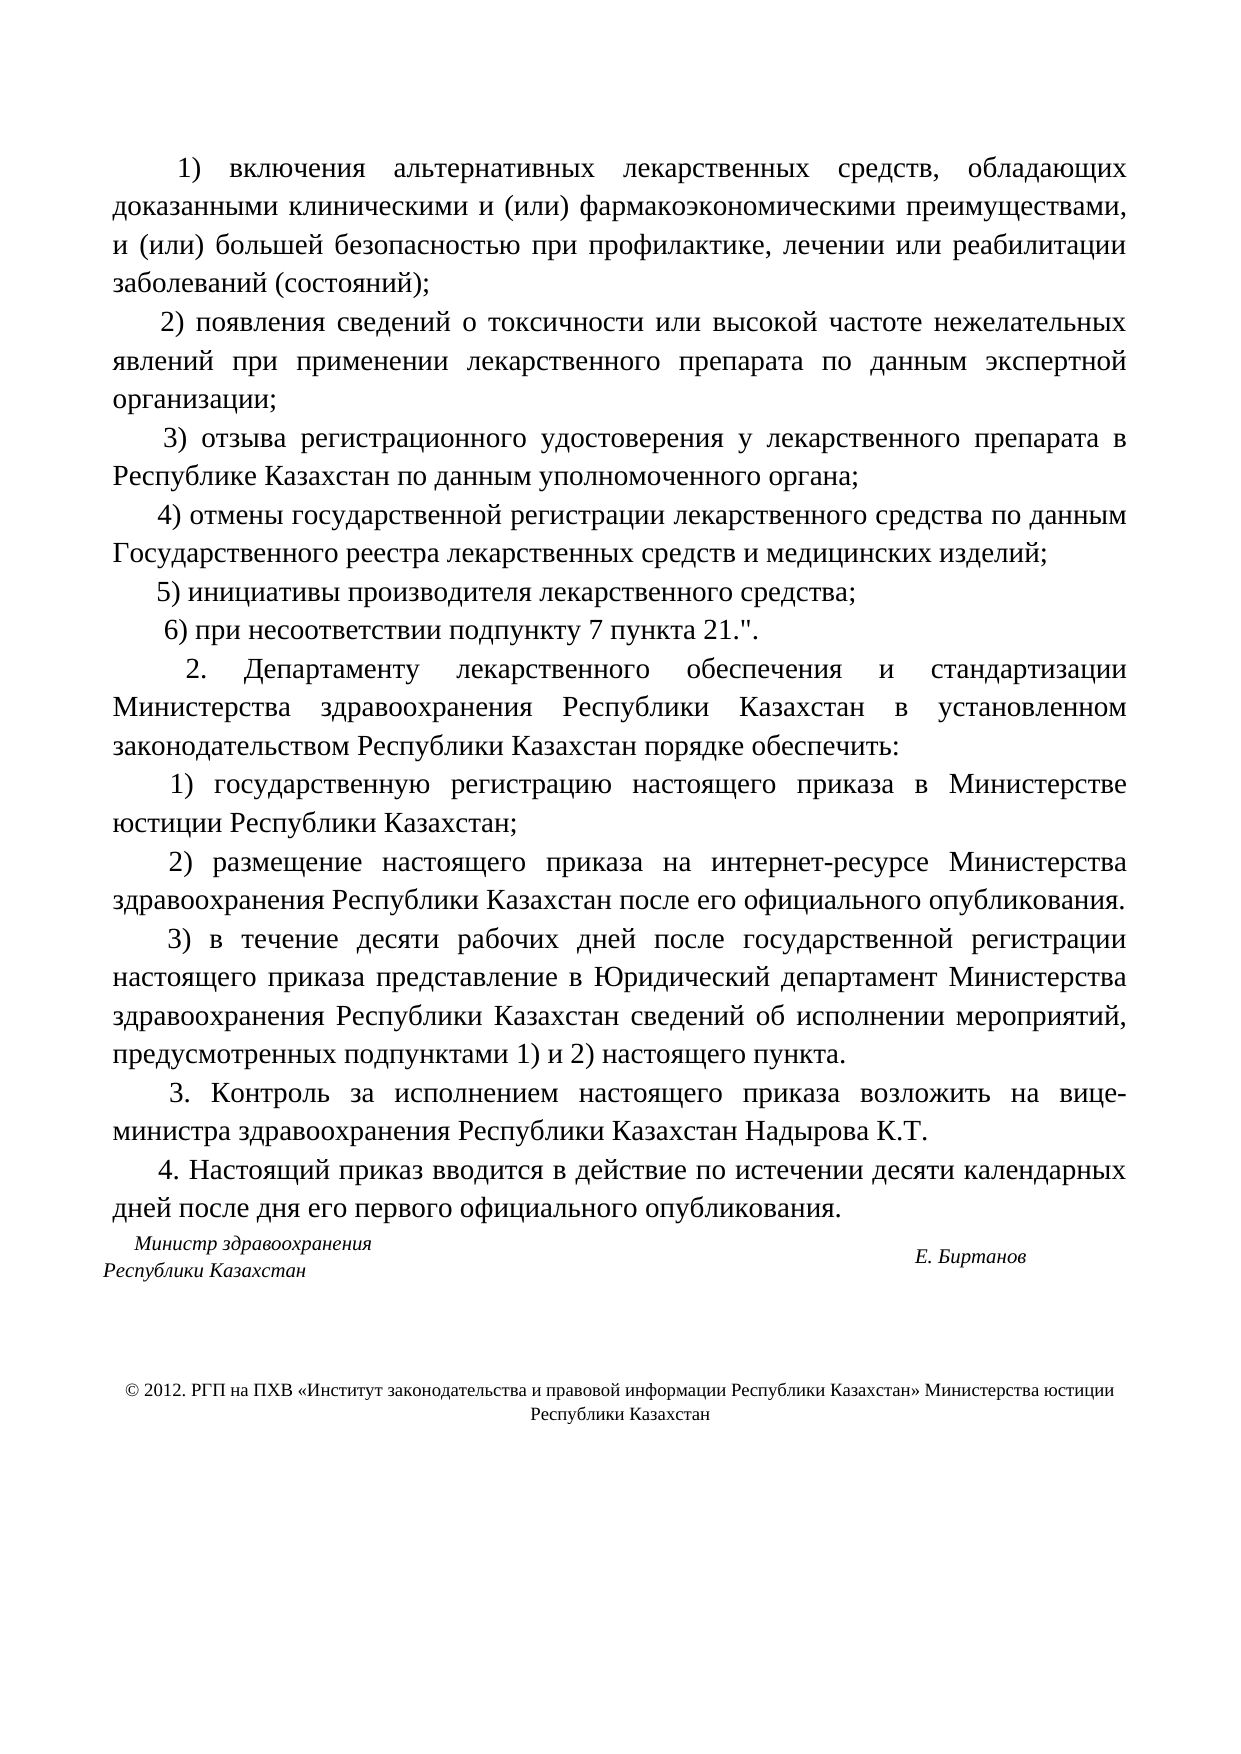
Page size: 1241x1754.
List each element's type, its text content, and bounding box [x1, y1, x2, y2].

text 1) государственную регистрацию настоящего приказа в Министерстве юстиции Республики Казахстан; [112, 767, 1128, 839]
text 4) отмены государственной регистрации лекарственного средства по данным Государственного реестра лекарственных средств и медицинских изделий; [112, 497, 1128, 569]
text 4. Настоящий приказ вводится в действие по истечении десяти календарных дней после дня его первого официального опубликования. [112, 1152, 1128, 1224]
text © 2012. РГП на ПХВ «Институт законодательства и правовой информации Республики Казахстан» Министерства юстиции Республики Казахстан [112, 1378, 1128, 1425]
text 3. Контроль за исполнением настоящего приказа возложить на вице-министра здравоохранения Республики Казахстан Надырова К.Т. [112, 1075, 1128, 1147]
text 6) при несоответствии подпункту 7 пункта 21.". [112, 612, 1128, 646]
text 2) размещение настоящего приказа на интернет-ресурсе Министерства здравоохранения Республики Казахстан после его официального опубликования. [112, 844, 1128, 916]
table_header Министр здравоохранения Республики Казахстан [101, 1229, 913, 1288]
text 2. Департаменту лекарственного обеспечения и стандартизации Министерства здравоохранения Республики Казахстан в установленном законодательством Республики Казахстан порядке обеспечить: [112, 651, 1128, 762]
table_header Е. Биртанов [913, 1229, 1240, 1288]
text 5) инициативы производителя лекарственного средства; [112, 574, 1128, 607]
text 2) появления сведений о токсичности или высокой частоте нежелательных явлений при применении лекарственного препарата по данным экспертной организации; [112, 304, 1128, 415]
text 3) отзыва регистрационного удостоверения у лекарственного препарата в Республике Казахстан по данным уполномоченного органа; [112, 420, 1128, 492]
text 1) включения альтернативных лекарственных средств, обладающих доказанными клиническими и (или) фармакоэкономическими преимуществами, и (или) большей безопасностью при профилактике, лечении или реабилитации заболеваний (состояний); [112, 150, 1128, 299]
text 3) в течение десяти рабочих дней после государственной регистрации настоящего приказа представление в Юридический департамент Министерства здравоохранения Республики Казахстан сведений об исполнении мероприятий, предусмотренных подпунктами 1) и 2) настоящего пункта. [112, 921, 1128, 1070]
